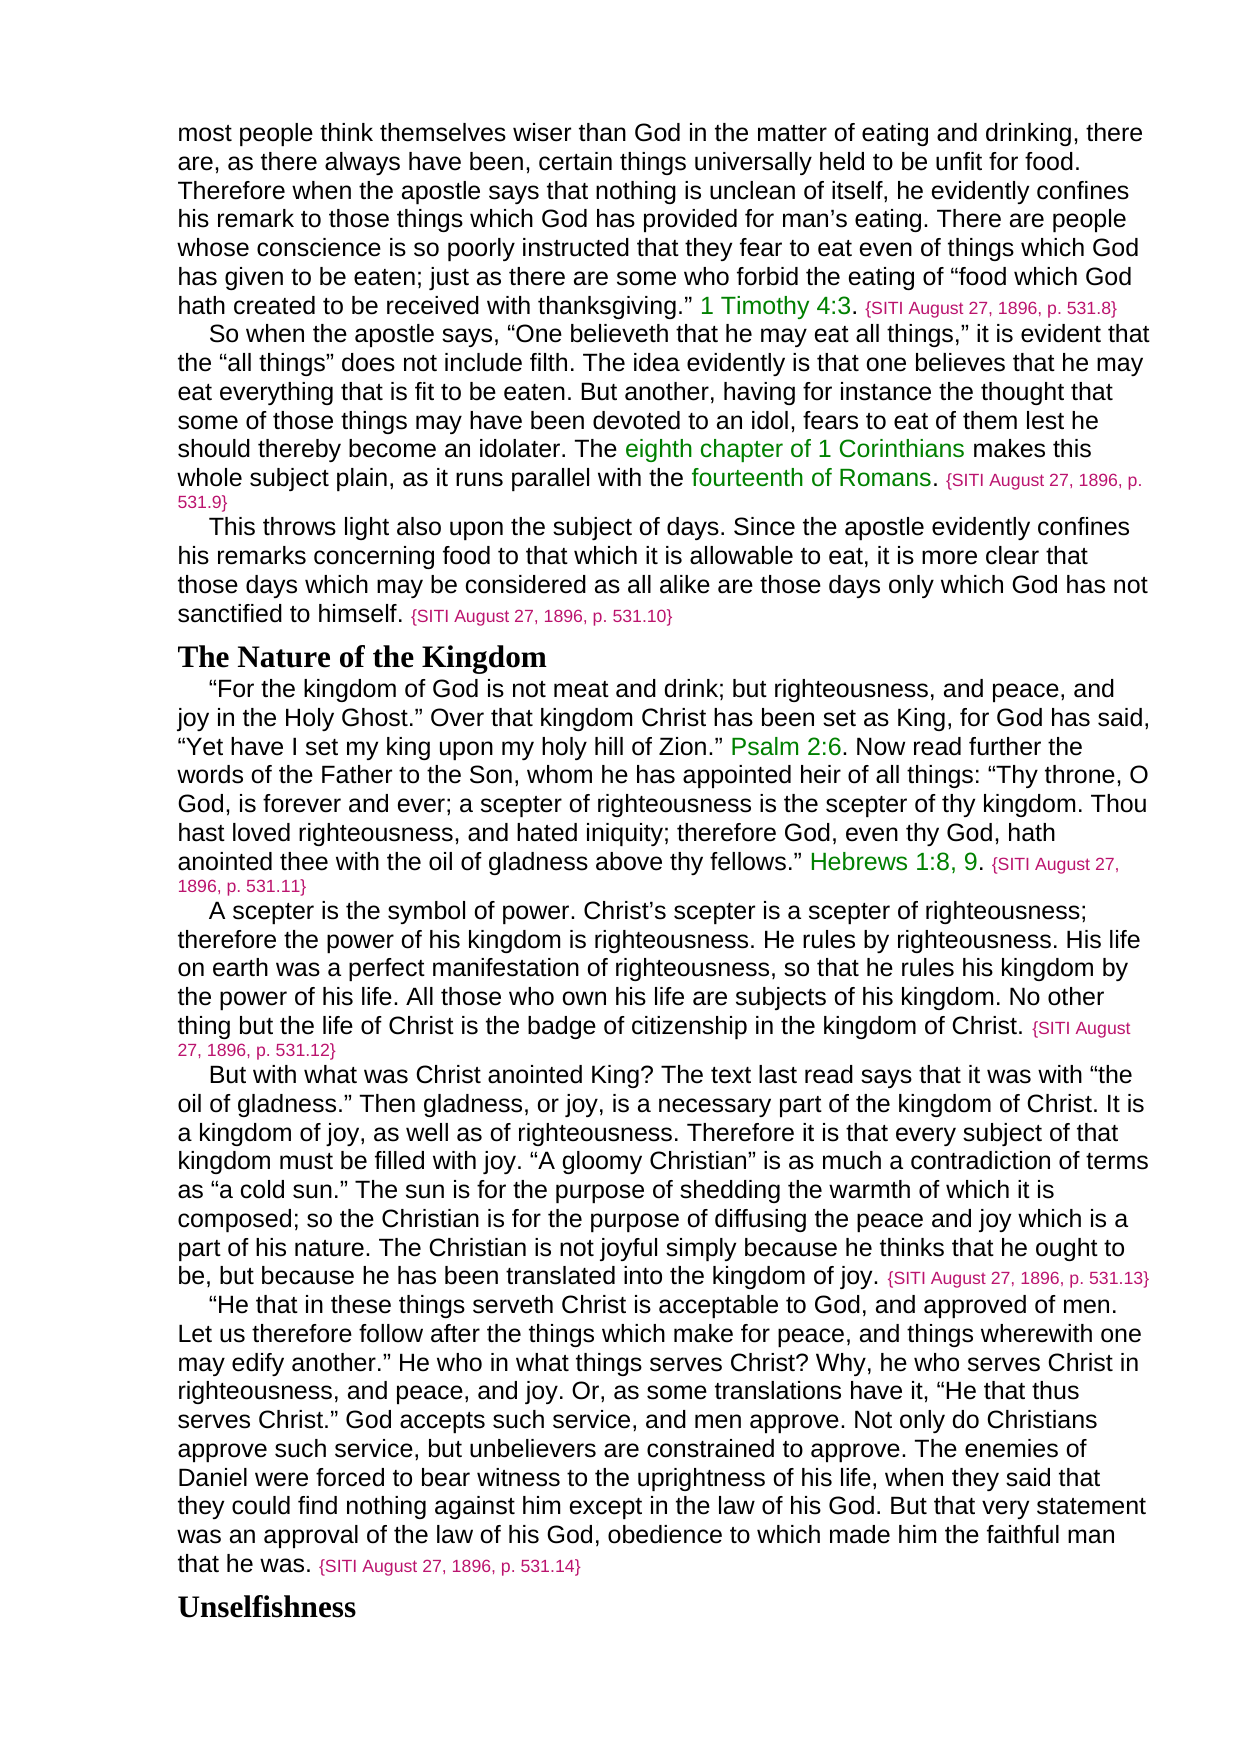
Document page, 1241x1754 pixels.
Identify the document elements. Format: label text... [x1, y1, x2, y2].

text This throws light also upon the subject of days. Since the apostle evidently confines his remarks concerning food to that which it is allowable to eat, it is more clear that those days which may be considered as all alike are those days only which God has not sanctified to himself. {SITI August 27, 1896, p. 531.10} [177, 512, 1152, 627]
text So when the apostle says, “One believeth that he may eat all things,” it is evident that the “all things” does not include filth. The idea evidently is that one believes that he may eat everything that is fit to be eaten. But another, having for instance the thought that some of those things may have been devoted to an idol, fears to eat of them lest he should thereby become an idolater. The eighth chapter of 1 Corinthians makes this whole subject plain, as it runs parallel with the fourteenth of Romans. {SITI August 27, 1896, p. 531.9} [177, 319, 1152, 512]
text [177, 118, 1152, 319]
text Unselfishness [177, 1577, 1152, 1624]
text The Nature of the Kingdom [177, 627, 1152, 674]
text “He that in these things serveth Christ is acceptable to God, and approved of men. Let us therefore follow after the things which make for peace, and things wherewith one may edify another.” He who in what things serves Christ? Why, he who serves Christ in righteousness, and peace, and joy. Or, as some translations have it, “He that thus serves Christ.” God accepts such service, and men approve. Not only do Christians approve such service, but unbelievers are constrained to approve. The enemies of Daniel were forced to bear witness to the uprightness of his life, when they said that they could find nothing against him except in the law of his God. But that very statement was an approval of the law of his God, obedience to which made him the faithful man that he was. {SITI August 27, 1896, p. 531.14} [177, 1290, 1152, 1577]
text “For the kingdom of God is not meat and drink; but righteousness, and peace, and joy in the Holy Ghost.” Over that kingdom Christ has been set as King, for God has said, “Yet have I set my king upon my holy hill of Zion.” Psalm 2:6. Now read further the words of the Father to the Son, whom he has appointed heir of all things: “Thy throne, O God, is forever and ever; a scepter of righteousness is the scepter of thy kingdom. Thou hast loved righteousness, and hated iniquity; therefore God, even thy God, hath anointed thee with the oil of gladness above thy fellows.” Hebrews 1:8, 9. {SITI August 27, 1896, p. 531.11} [177, 674, 1152, 896]
text But with what was Christ anointed King? The text last read says that it was with “the oil of gladness.” Then gladness, or joy, is a necessary part of the kingdom of Christ. It is a kingdom of joy, as well as of righteousness. Therefore it is that every subject of that kingdom must be filled with joy. “A gloomy Christian” is as much a contradiction of terms as “a cold sun.” The sun is for the purpose of shedding the warmth of which it is composed; so the Christian is for the purpose of diffusing the peace and joy which is a part of his nature. The Christian is not joyful simply because he thinks that he ought to be, but because he has been translated into the kingdom of joy. {SITI August 27, 1896, p. 531.13} [177, 1060, 1152, 1290]
text A scepter is the symbol of power. Christ’s scepter is a scepter of righteousness; therefore the power of his kingdom is righteousness. He rules by righteousness. His life on earth was a perfect manifestation of righteousness, so that he rules his kingdom by the power of his life. All those who own his life are subjects of his kingdom. No other thing but the life of Christ is the badge of citizenship in the kingdom of Christ. {SITI August 27, 1896, p. 531.12} [177, 896, 1152, 1060]
